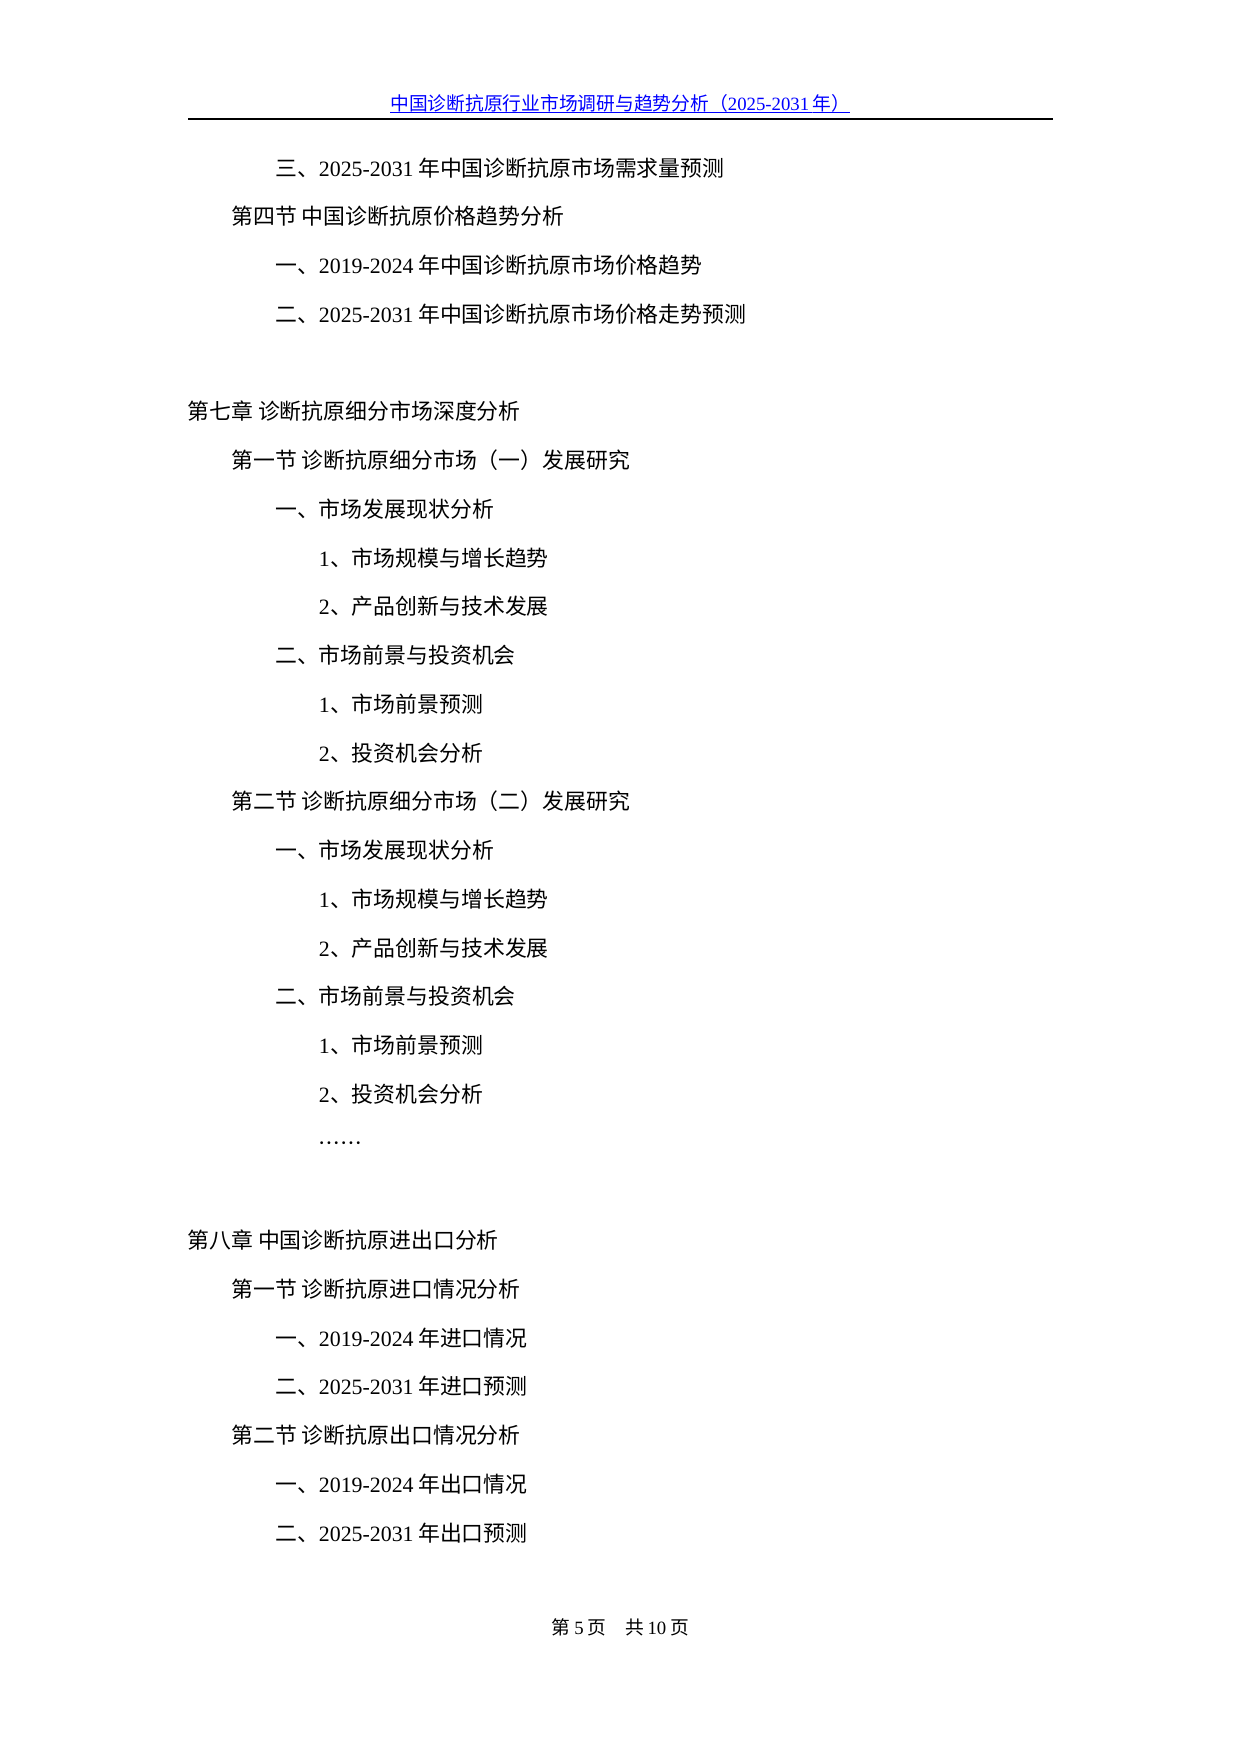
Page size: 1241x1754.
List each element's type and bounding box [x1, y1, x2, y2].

text [187, 150, 1053, 1548]
